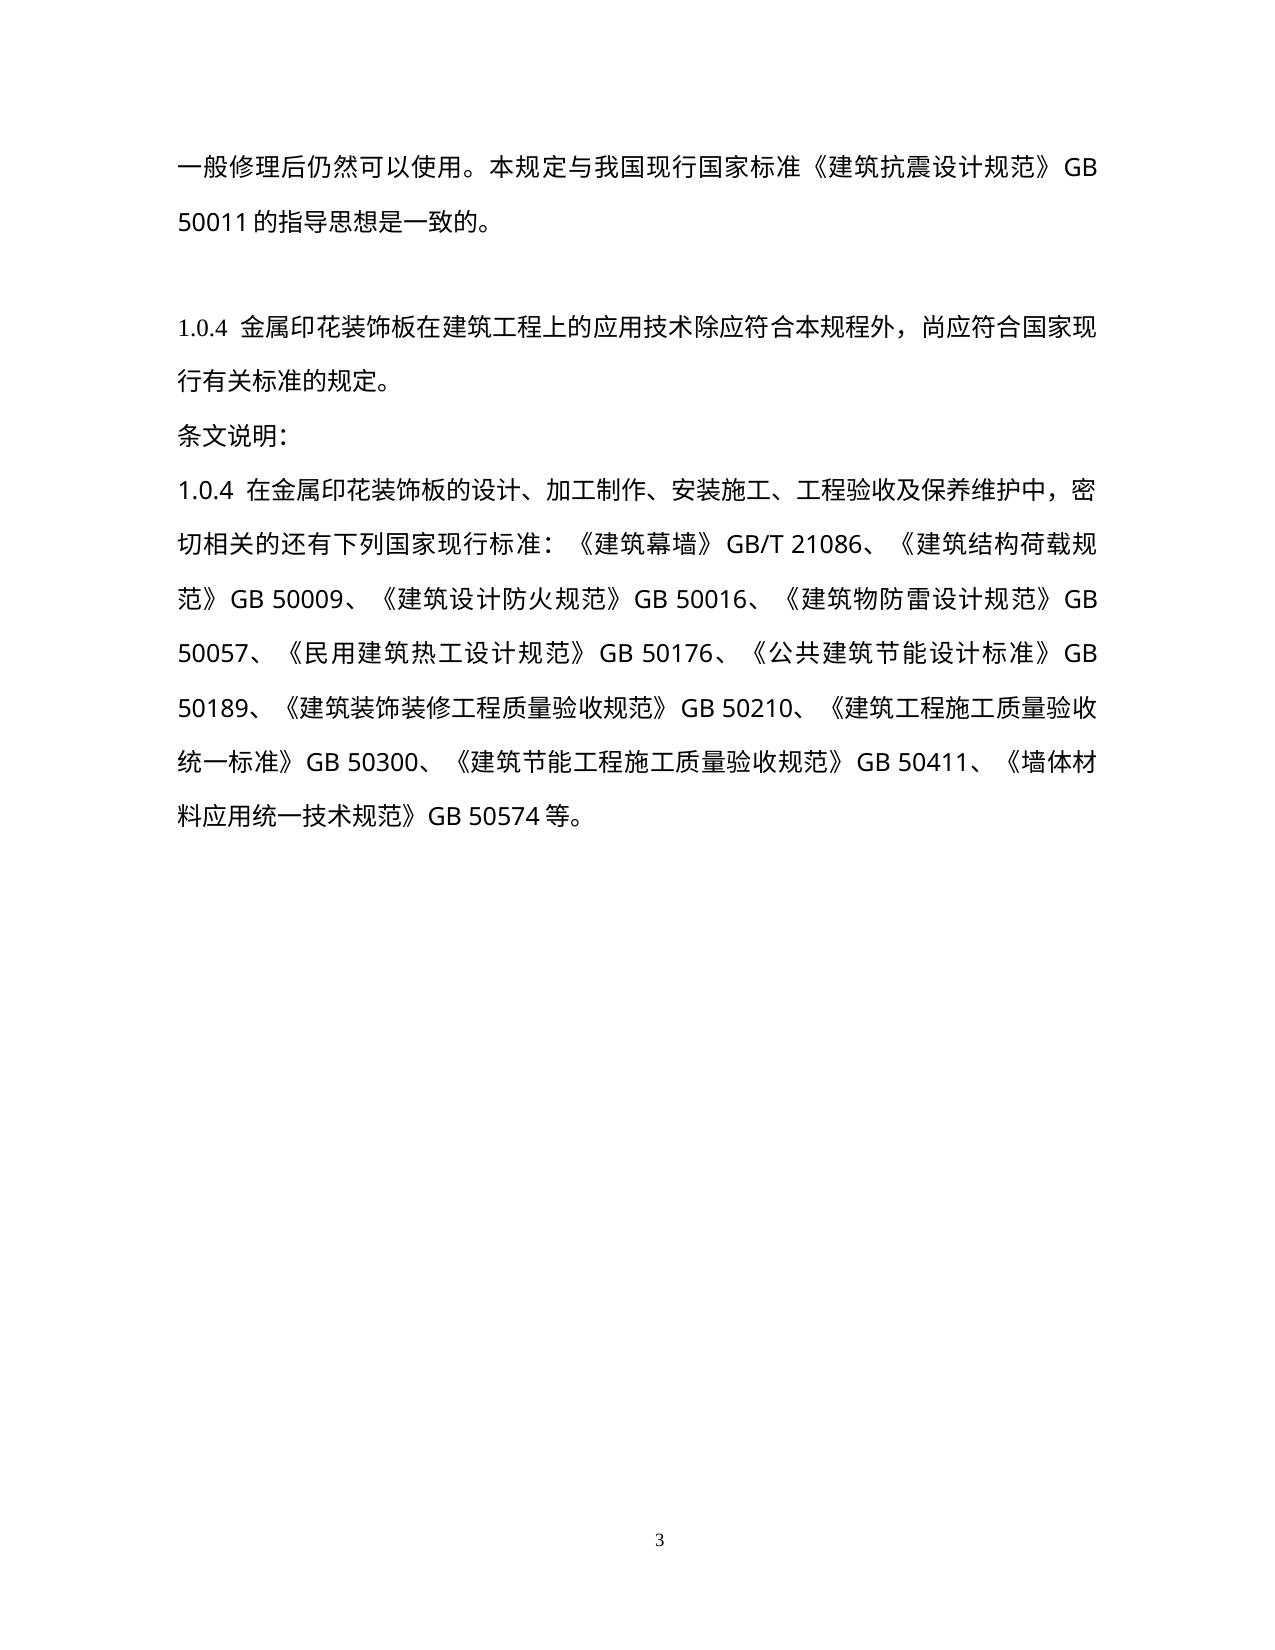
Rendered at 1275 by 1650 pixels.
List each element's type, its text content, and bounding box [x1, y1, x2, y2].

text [177, 148, 1098, 238]
text 1.0.4 金属印花装饰板在建筑工程上的应用技术除应符合本规程外，尚应符合国家现行有关标准的规定。 [177, 307, 1098, 398]
text 条文说明： [177, 416, 1098, 452]
text 1.0.4 在金属印花装饰板的设计、加工制作、安装施工、工程验收及保养维护中，密切相关的还有下列国家现行标准：《建筑幕墙》GB/T 21086、《建筑结构荷载规范》GB 50009、《建筑设计防火规范》GB 50016、《建筑物防雷设计规范》GB 50057、《民用建筑热工设计规范》GB 50176、《公共建筑节能设计标准》GB 50189、《建筑装饰装修工程质量验收规范》GB 50210、《建筑工程施工质量验收统一标准》GB 50300、《建筑节能工程施工质量验收规范》GB 50411、《墙体材料应用统一技术规范》GB 50574等。 [177, 471, 1098, 833]
